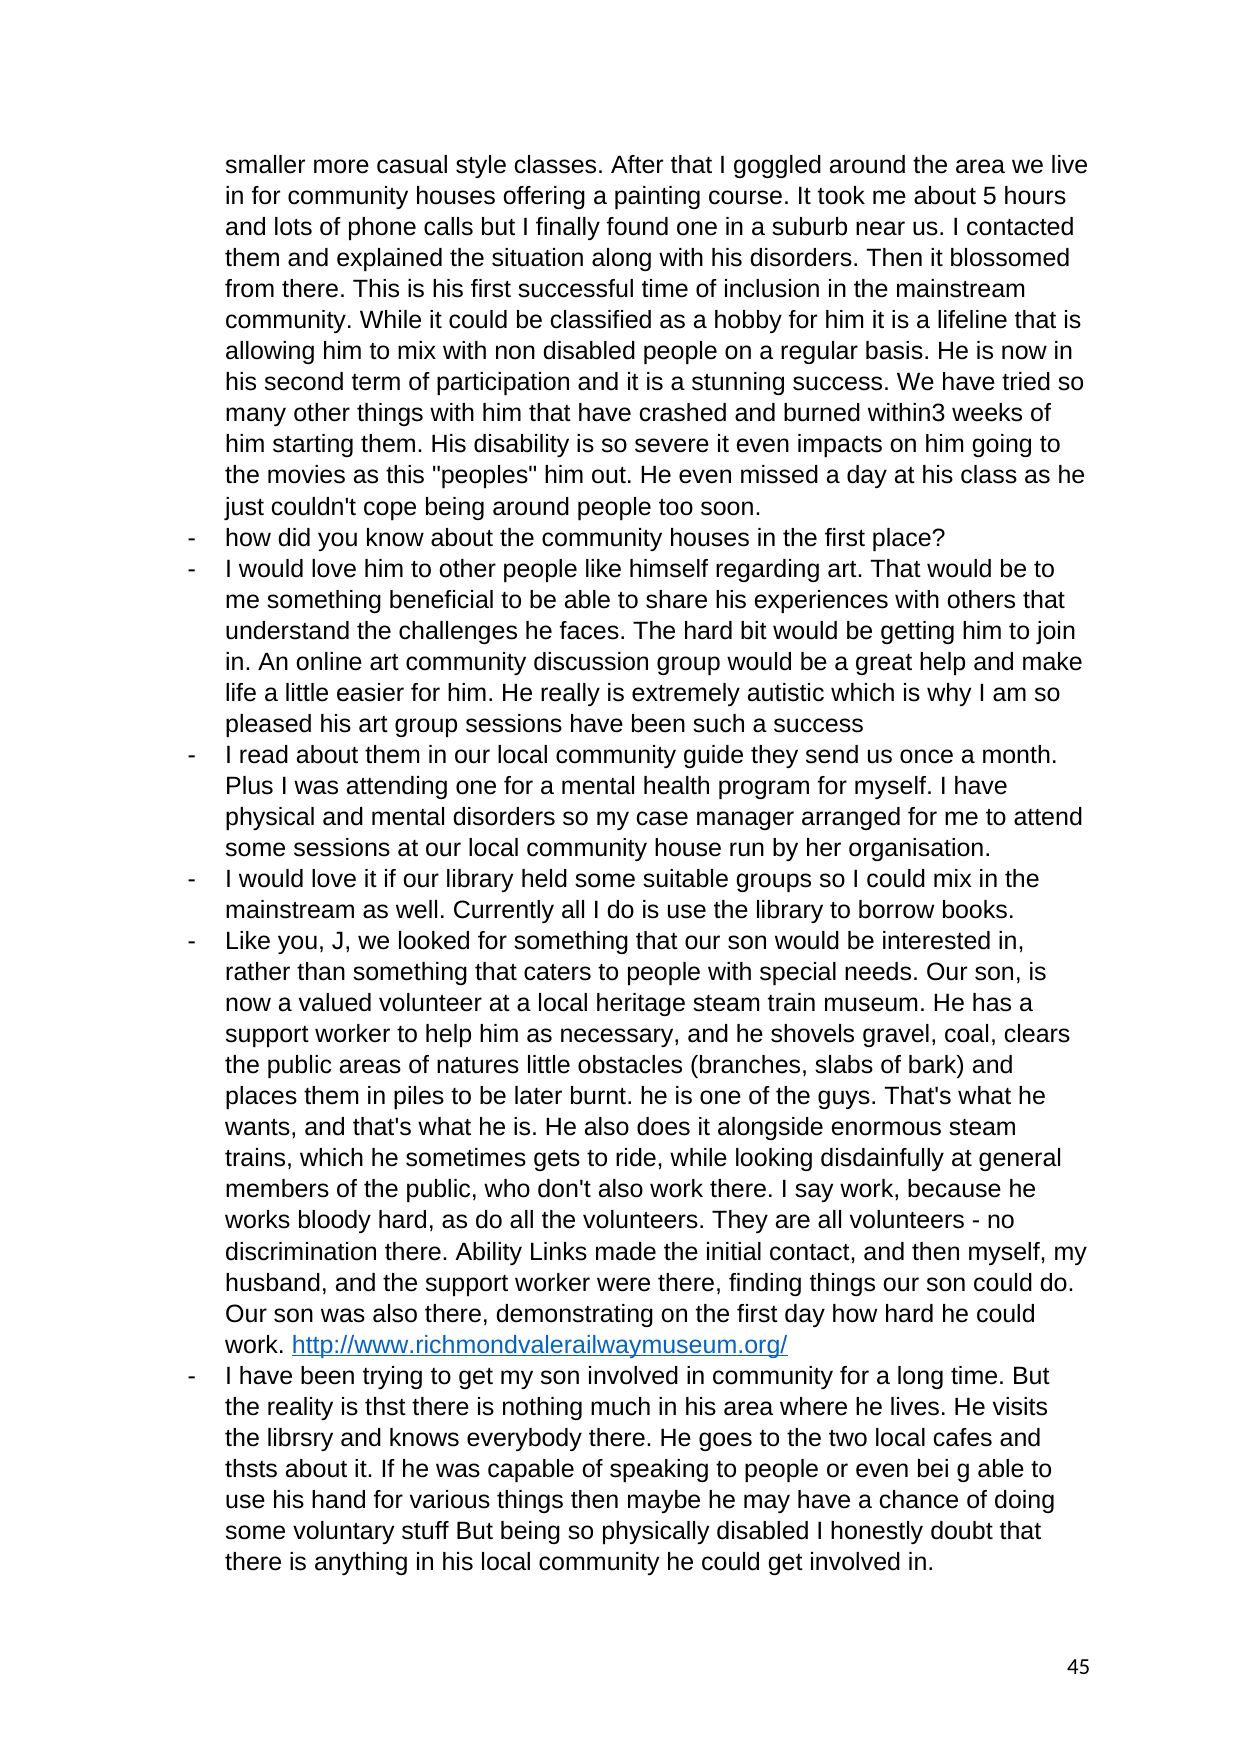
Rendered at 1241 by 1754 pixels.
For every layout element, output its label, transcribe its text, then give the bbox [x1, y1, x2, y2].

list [187, 150, 1090, 520]
list I read about them in our local community guide they send us once a month. Plus I was attending one for a mental health program for myself. I have physical and mental disorders so my case manager arranged for me to attend some sessions at our local community house run by her organisation. [187, 740, 1090, 862]
list I have been trying to get my son involved in community for a long time. But the reality is thst there is nothing much in his area where he lives. He visits the librsry and knows everybody there. He goes to the two local cafes and thsts about it. If he was capable of speaking to people or even bei g able to use his hand for various things then maybe he may have a chance of doing some voluntary stuff But being so physically disabled I honestly doubt that there is anything in his local community he could get involved in. [187, 1361, 1090, 1576]
list I would love it if our library held some suitable groups so I could mix in the mainstream as well. Currently all I do is use the library to borrow books. [187, 864, 1090, 924]
list how did you know about the community houses in the first place? [187, 522, 1090, 551]
list Like you, J, we looked for something that our son would be interested in, rather than something that caters to people with special needs. Our son, is now a valued volunteer at a local heritage steam train museum. He has a support worker to help him as necessary, and he shovels gravel, coal, clears the public areas of natures little obstacles (branches, slabs of bark) and places them in piles to be later burnt. he is one of the guys. That's what he wants, and that's what he is. He also does it alongside enormous steam trains, which he sometimes gets to ride, while looking disdainfully at general members of the public, who don't also work there. I say work, because he works bloody hard, as do all the volunteers. They are all volunteers - no discrimination there. Ability Links made the initial contact, and then myself, my husband, and the support worker were there, finding things our son could do. Our son was also there, demonstrating on the first day how hard he could work. http://www.richmondvalerailwaymuseum.org/ [187, 926, 1090, 1358]
list I would love him to other people like himself regarding art. That would be to me something beneficial to be able to share his experiences with others that understand the challenges he faces. The hard bit would be getting him to join in. An online art community discussion group would be a great help and make life a little easier for him. He really is extremely autistic which is why I am so pleased his art group sessions have been such a success [187, 553, 1090, 737]
